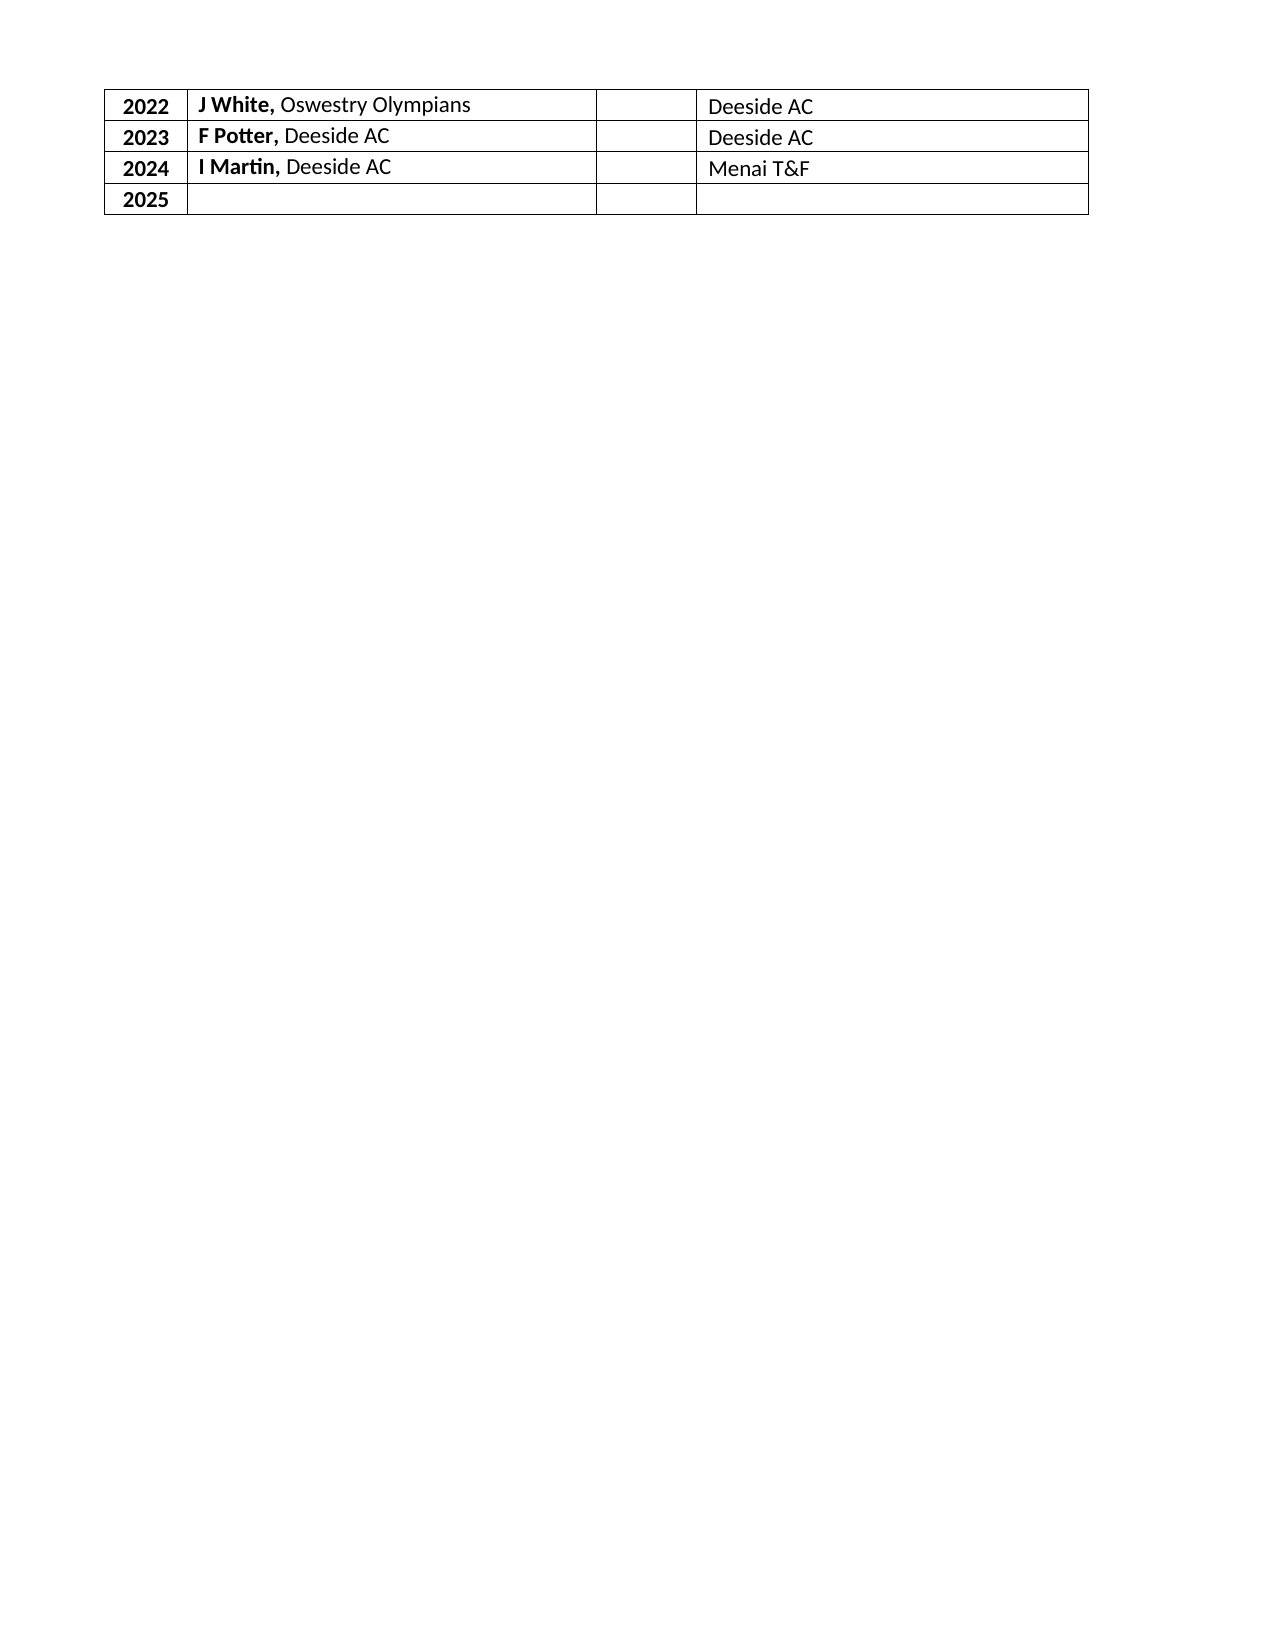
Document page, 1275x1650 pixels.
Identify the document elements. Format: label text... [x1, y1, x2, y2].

table_cell [597, 121, 696, 151]
table_cell F Potter, Deeside AC [188, 121, 596, 151]
table_cell [188, 184, 596, 214]
table_cell I Martin, Deeside AC [188, 152, 596, 182]
table_cell Deeside AC [697, 121, 1088, 151]
table_cell Menai T&F [697, 152, 1088, 182]
table_cell [697, 184, 1088, 214]
table_cell Deeside AC [697, 90, 1088, 120]
table_cell [597, 152, 696, 182]
table_cell 2025 [105, 184, 187, 214]
table_cell 2024 [105, 152, 187, 182]
table_cell [597, 184, 696, 214]
table_cell [597, 90, 696, 120]
table_cell 2023 [105, 121, 187, 151]
table_cell J White, Oswestry Olympians [188, 90, 596, 120]
table_cell 2022 [105, 90, 187, 120]
